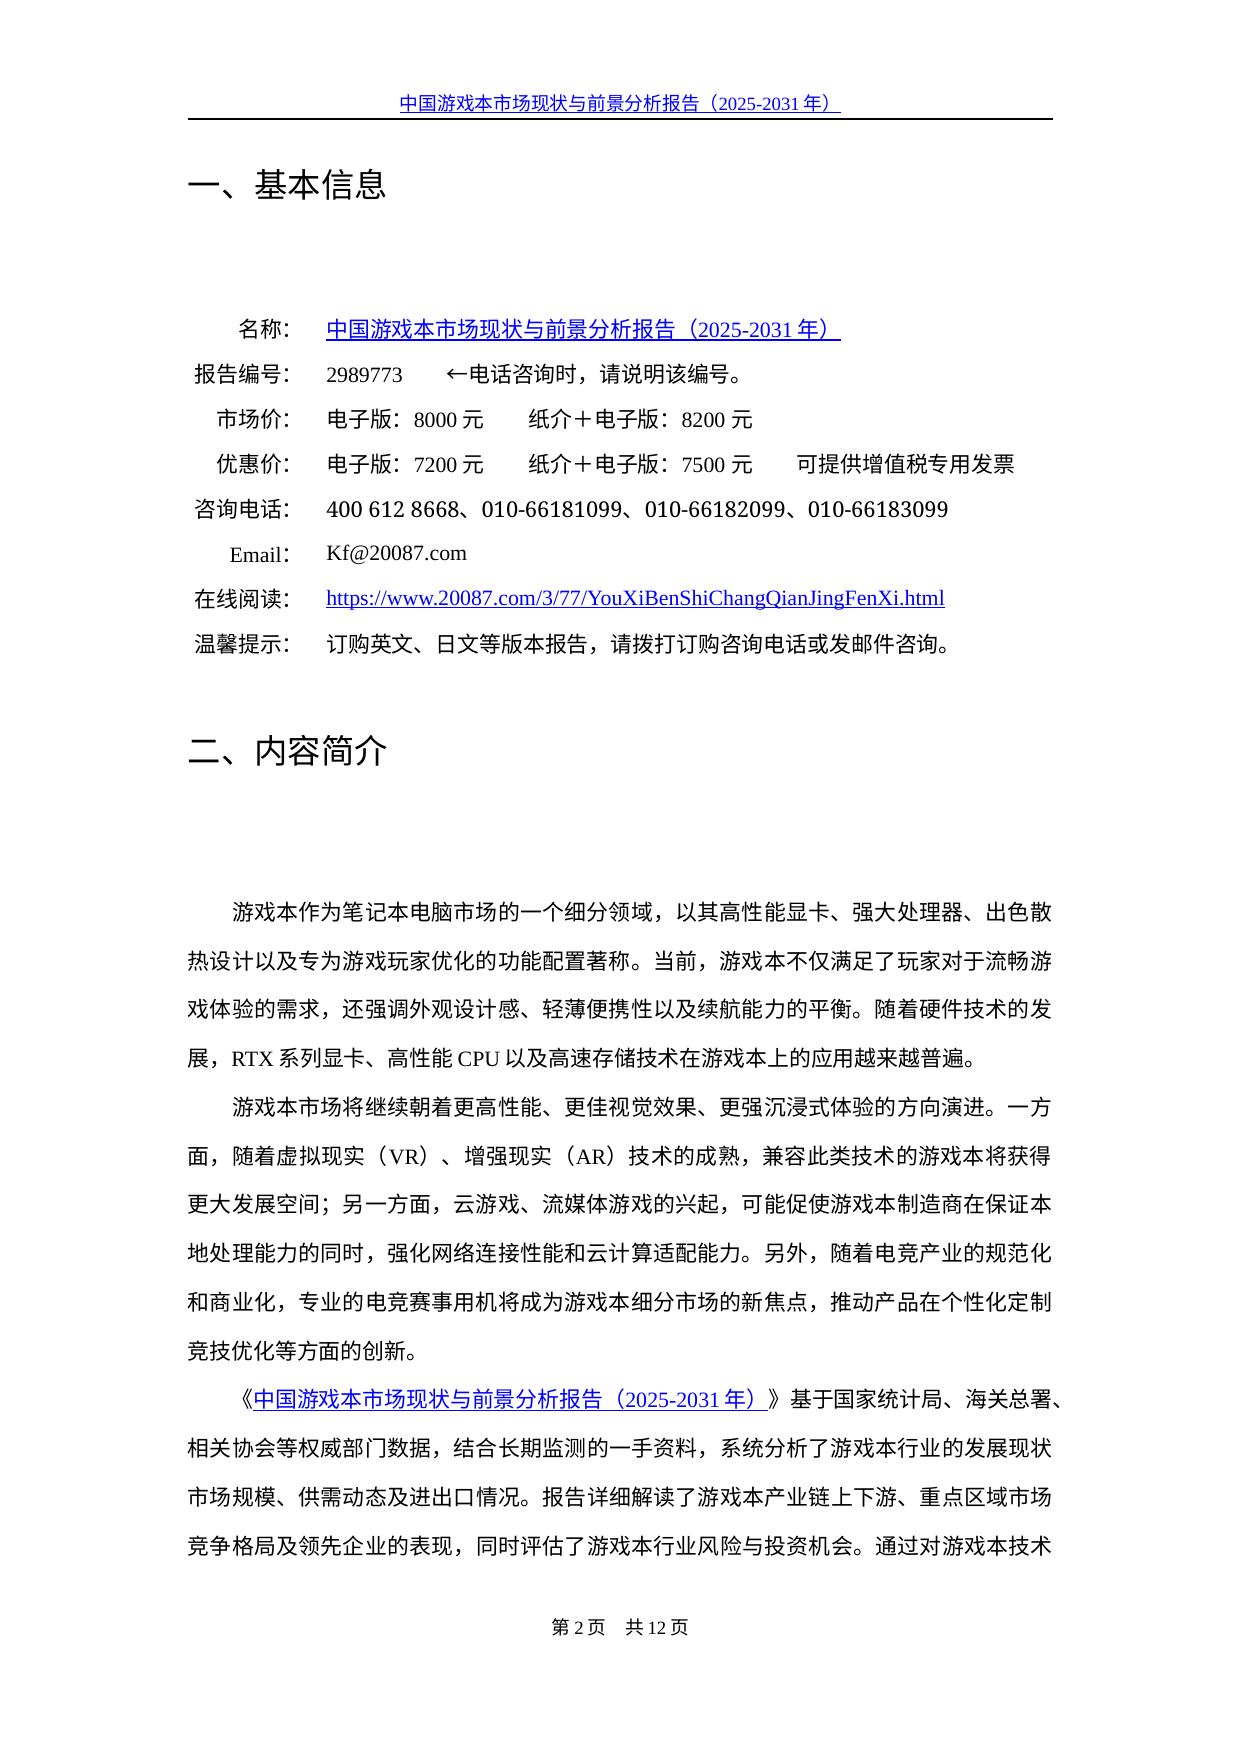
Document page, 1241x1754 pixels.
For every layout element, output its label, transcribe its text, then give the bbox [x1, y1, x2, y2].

table_cell 订购英文、日文等版本报告，请拨打订购咨询电话或发邮件咨询。 [315, 627, 1073, 672]
table_cell 优惠价： [167, 447, 315, 492]
title 二、内容简介 [187, 717, 1053, 782]
table_cell 市场价： [167, 402, 315, 447]
table_header 名称： [167, 312, 315, 357]
table_cell 在线阅读： [167, 582, 315, 627]
table_cell 400 612 8668、010-66181099、010-66182099、010-66183099 [315, 492, 1073, 537]
table_cell Kf@20087.com [315, 537, 1073, 582]
table_header 中国游戏本市场现状与前景分析报告（2025-2031年） [315, 312, 1073, 357]
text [187, 894, 1053, 1561]
table_cell 电子版：7200 元 纸介＋电子版：7500 元 可提供增值税专用发票 [315, 447, 1073, 492]
table_cell Email： [167, 537, 315, 582]
table_cell [315, 582, 1073, 627]
table_cell 温馨提示： [167, 627, 315, 672]
table_cell 报告编号： [167, 357, 315, 402]
title 一、基本信息 [187, 150, 1053, 215]
table_cell 电子版：8000 元 纸介＋电子版：8200 元 [315, 402, 1073, 447]
table_cell 咨询电话： [167, 492, 315, 537]
table_cell 2989773 ←电话咨询时，请说明该编号。 [315, 357, 1073, 402]
